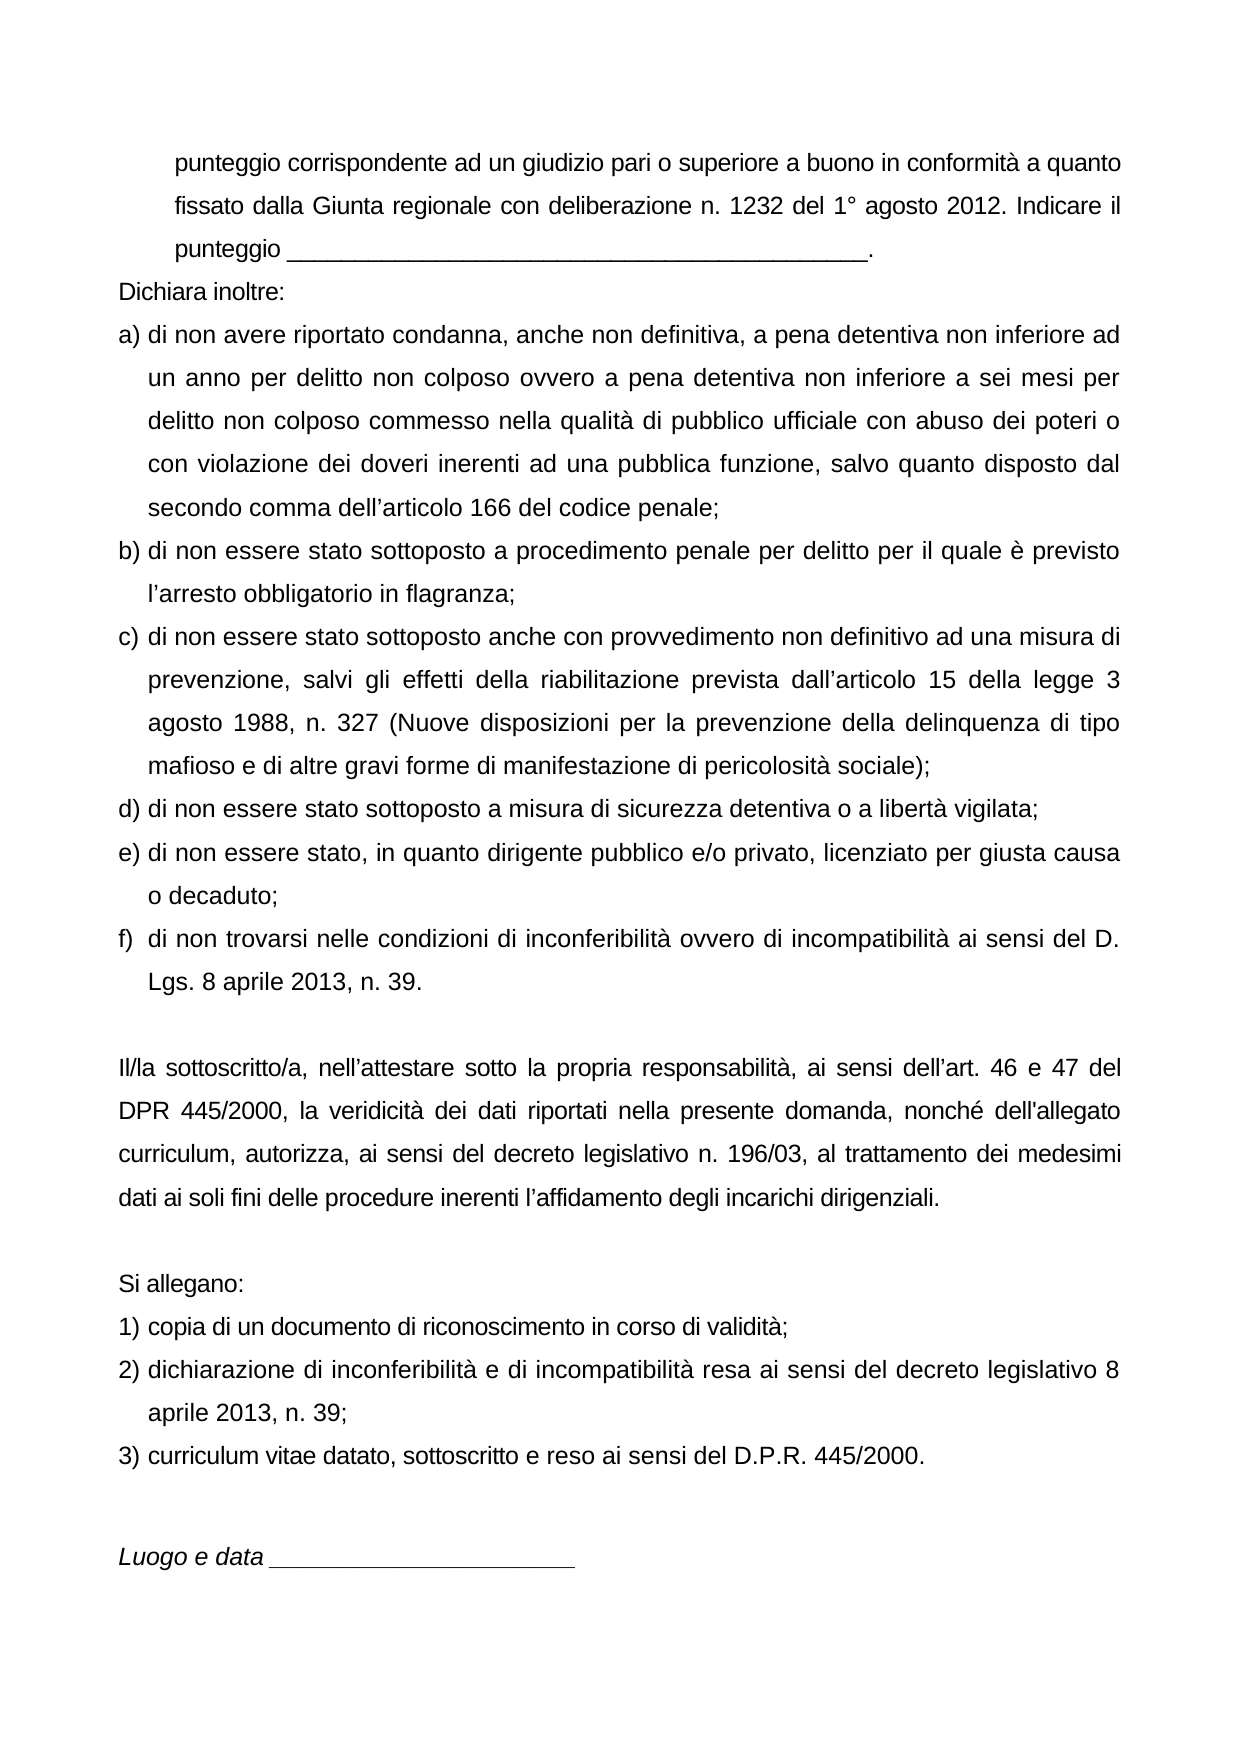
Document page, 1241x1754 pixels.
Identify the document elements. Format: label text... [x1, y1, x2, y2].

list di non essere stato sottoposto a misura di sicurezza detentiva o a libertà vigilata; [118, 794, 1122, 823]
list di non essere stato, in quanto dirigente pubblico e/o privato, licenziato per giusta causa o decaduto; [118, 838, 1122, 909]
text Dichiara inoltre: [118, 277, 1122, 306]
list di non trovarsi nelle condizioni di inconferibilità ovvero di incompatibilità ai sensi del D. Lgs. 8 aprile 2013, n. 39. [118, 924, 1122, 996]
list di non avere riportato condanna, anche non definitiva, a pena detentiva non inferiore ad un anno per delitto non colposo ovvero a pena detentiva non inferiore a sei mesi per delitto non colposo commesso nella qualità di pubblico ufficiale con abuso dei poteri o con violazione dei doveri inerenti ad una pubblica funzione, salvo quanto disposto dal secondo comma dell’articolo 166 del codice penale; [118, 320, 1122, 521]
list di non essere stato sottoposto a procedimento penale per delitto per il quale è previsto l’arresto obbligatorio in flagranza; [118, 536, 1122, 608]
text Il/la sottoscritto/a, nell’attestare sotto la propria responsabilità, ai sensi dell’art. 46 e 47 del DPR 445/2000, la veridicità dei dati riportati nella presente domanda, nonché dell'allegato curriculum, autorizza, ai sensi del decreto legislativo n. 196/03, al trattamento dei medesimi dati ai soli fini delle procedure inerenti l’affidamento degli incarichi dirigenziali. [118, 1053, 1122, 1211]
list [137, 148, 1122, 263]
list dichiarazione di inconferibilità e di incompatibilità resa ai sensi del decreto legislativo 8 aprile 2013, n. 39; [118, 1355, 1122, 1427]
list di non essere stato sottoposto anche con provvedimento non definitivo ad una misura di prevenzione, salvi gli effetti della riabilitazione prevista dall’articolo 15 della legge 3 agosto 1988, n. 327 (Nuove disposizioni per la prevenzione della delinquenza di tipo mafioso e di altre gravi forme di manifestazione di pericolosità sociale); [118, 622, 1122, 780]
text Luogo e data ______________________ [118, 1542, 1122, 1571]
list copia di un documento di riconoscimento in corso di validità; [118, 1312, 1122, 1341]
list curriculum vitae datato, sottoscritto e reso ai sensi del D.P.R. 445/2000. [118, 1441, 1122, 1470]
text Si allegano: [118, 1269, 1122, 1298]
